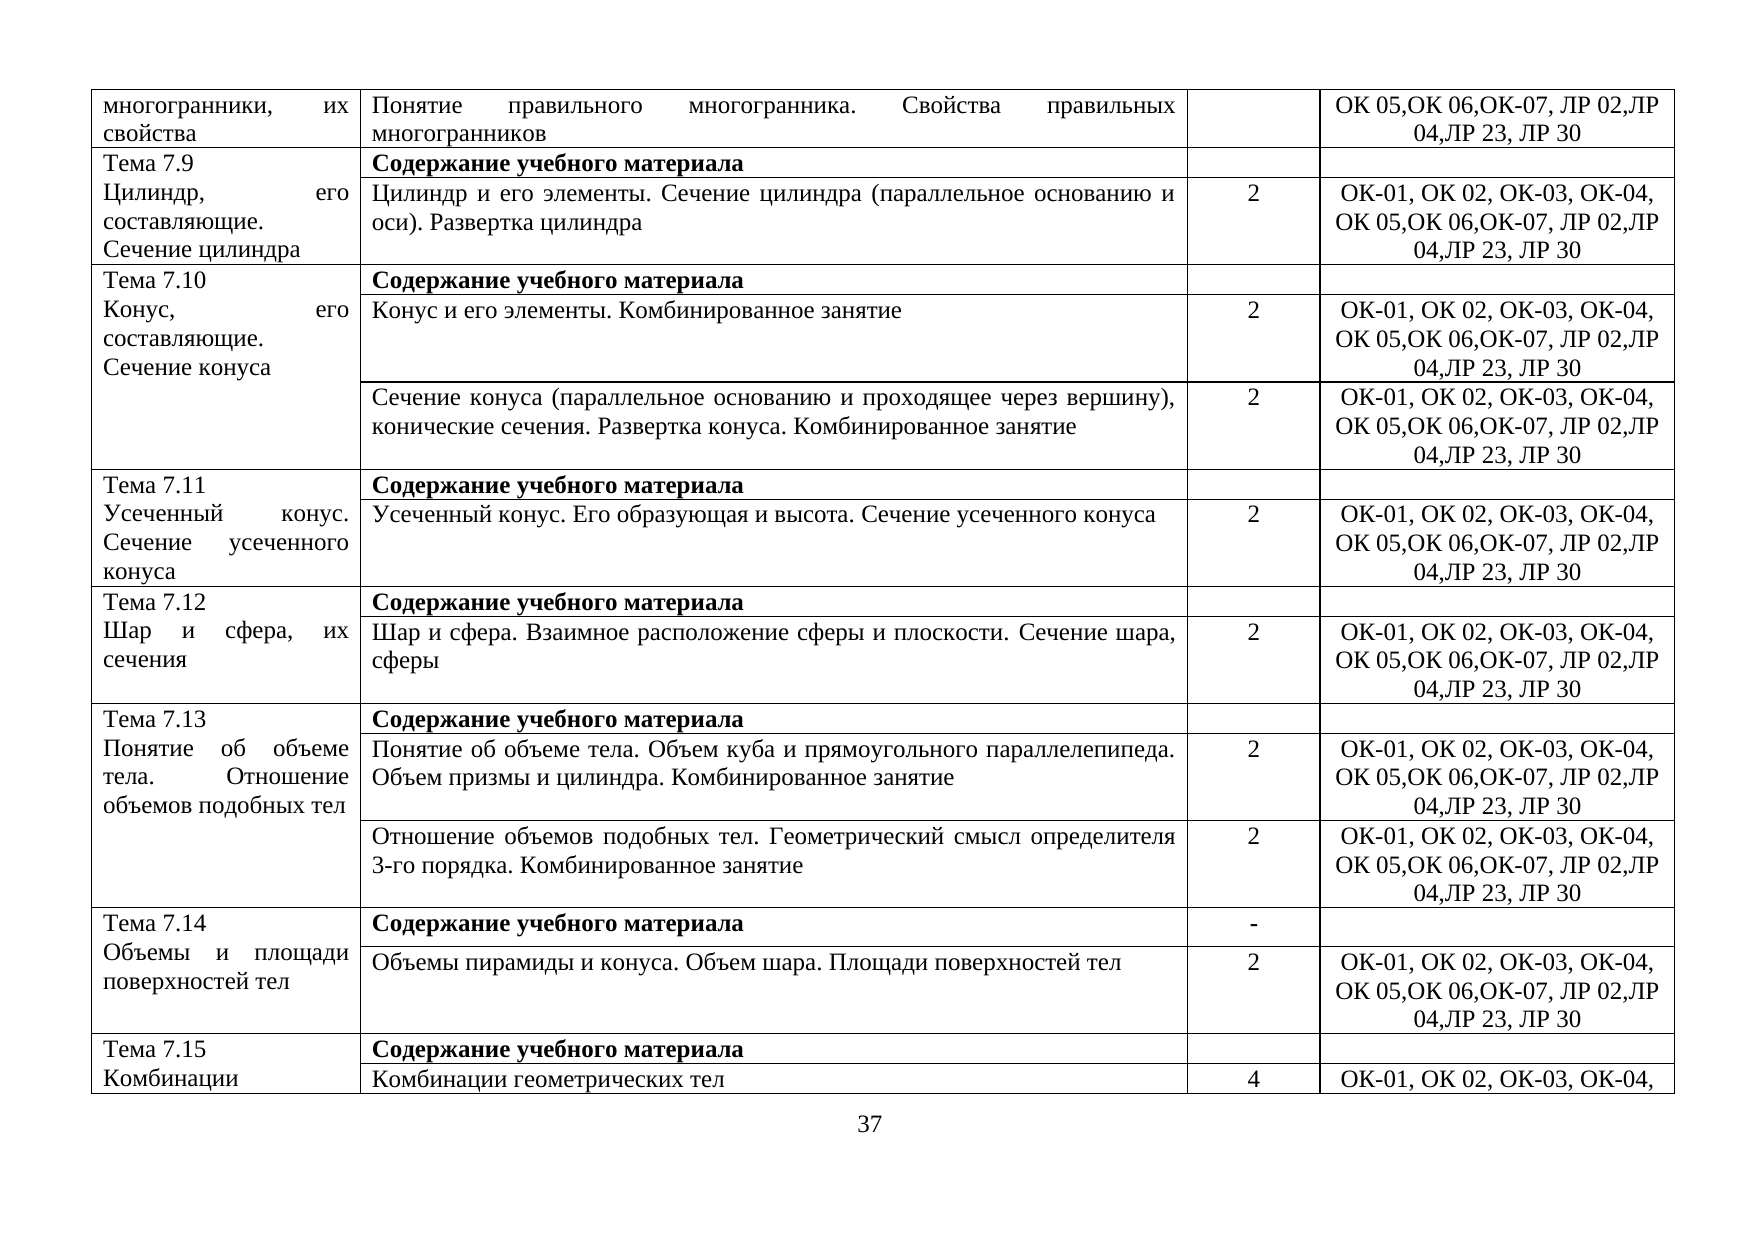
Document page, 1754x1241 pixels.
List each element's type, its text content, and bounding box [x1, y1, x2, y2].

table_cell Содержание учебного материала [361, 908, 1187, 946]
table_cell 2 [1188, 947, 1319, 1033]
table_cell [1188, 1034, 1319, 1063]
table_cell 4 [1188, 90, 1319, 147]
table_cell Сечение конуса (параллельное основанию и проходящее через вершину), конические сечения. Развертка конуса. Комбинированное занятие [361, 383, 1187, 469]
table_cell ОК-01, ОК 02, ОК-03, ОК-04, ОК 05,ОК 06,ОК-07, ЛР 02,ЛР 04,ЛР 23, ЛР 30 [1321, 383, 1674, 469]
table_cell [1321, 148, 1674, 177]
table_cell Содержание учебного материала [361, 704, 1187, 733]
table_cell 2 [1188, 734, 1319, 820]
table_cell [1188, 704, 1319, 733]
table_cell Содержание учебного материала [361, 148, 1187, 177]
table_cell [1188, 587, 1319, 616]
table_cell Тема 7.11 Усеченный конус. Сечение усеченного конуса [92, 470, 360, 586]
table_cell 2 [1188, 821, 1319, 907]
table_cell Тема 7.14 Объемы и площади поверхностей тел [92, 908, 360, 1033]
table_cell Шар и сфера. Взаимное расположение сферы и плоскости. Сечение шара, сферы [361, 617, 1187, 703]
table_cell Отношение объемов подобных тел. Геометрический смысл определителя 3-го порядка. Комбинированное занятие [361, 821, 1187, 907]
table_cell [1321, 90, 1674, 147]
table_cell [361, 1064, 1187, 1093]
table_cell Тема 7.15 Комбинации многогранников и тел вращения [92, 1034, 360, 1093]
table_cell Тема 7.10 Конус, его составляющие. Сечение конуса [92, 265, 360, 469]
table_cell Содержание учебного материала [361, 587, 1187, 616]
table_cell Понятие об объеме тела. Объем куба и прямоугольного параллелепипеда. Объем призмы и цилиндра. Комбинированное занятие [361, 734, 1187, 820]
table_cell ОК-01, ОК 02, ОК-03, ОК-04, ОК 05,ОК 06,ОК-07, ЛР 02,ЛР 04,ЛР 23, ЛР 30 [1321, 947, 1674, 1033]
table_cell [1321, 470, 1674, 498]
table_cell Содержание учебного материала [361, 1034, 1187, 1063]
table_cell [1188, 265, 1319, 294]
table_cell Цилиндр и его элементы. Сечение цилиндра (параллельное основанию и оси). Развертка цилиндра [361, 178, 1187, 264]
table_cell Усеченный конус. Его образующая и высота. Сечение усеченного конуса [361, 500, 1187, 586]
table_cell ОК-01, ОК 02, ОК-03, ОК-04, ОК 05,ОК 06,ОК-07, ЛР 02,ЛР 04,ЛР 23, ЛР 30 [1321, 295, 1674, 381]
table_cell 2 [1188, 617, 1319, 703]
table_cell [1188, 470, 1319, 498]
table_cell 2 [1188, 500, 1319, 586]
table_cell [1321, 1064, 1674, 1093]
table_cell [1321, 1034, 1674, 1063]
table_cell 2 [1188, 295, 1319, 381]
table_cell 2 [1188, 178, 1319, 264]
table_cell - [1188, 908, 1319, 946]
table_cell Тема 7.13 Понятие об объеме тела. Отношение объемов подобных тел [92, 704, 360, 907]
table_cell ОК-01, ОК 02, ОК-03, ОК-04, ОК 05,ОК 06,ОК-07, ЛР 02,ЛР 04,ЛР 23, ЛР 30 [1321, 821, 1674, 907]
table_cell Тема 7.12 Шар и сфера, их сечения [92, 587, 360, 703]
table_cell 2 [1188, 383, 1319, 469]
table_cell [1321, 265, 1674, 294]
table_cell ОК-01, ОК 02, ОК-03, ОК-04, ОК 05,ОК 06,ОК-07, ЛР 02,ЛР 04,ЛР 23, ЛР 30 [1321, 500, 1674, 586]
table_cell ОК-01, ОК 02, ОК-03, ОК-04, ОК 05,ОК 06,ОК-07, ЛР 02,ЛР 04,ЛР 23, ЛР 30 [1321, 734, 1674, 820]
table_cell Тема 7.9 Цилиндр, его составляющие. Сечение цилиндра [92, 148, 360, 264]
table_cell Объемы пирамиды и конуса. Объем шара. Площади поверхностей тел [361, 947, 1187, 1033]
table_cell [361, 90, 1187, 147]
table_cell Содержание учебного материала [361, 470, 1187, 498]
table_cell ОК-01, ОК 02, ОК-03, ОК-04, ОК 05,ОК 06,ОК-07, ЛР 02,ЛР 04,ЛР 23, ЛР 30 [1321, 178, 1674, 264]
table_cell [1321, 704, 1674, 733]
table_cell Содержание учебного материала [361, 265, 1187, 294]
table_cell Конус и его элементы. Комбинированное занятие [361, 295, 1187, 381]
table_cell [1321, 908, 1674, 946]
table_cell ОК-01, ОК 02, ОК-03, ОК-04, ОК 05,ОК 06,ОК-07, ЛР 02,ЛР 04,ЛР 23, ЛР 30 [1321, 617, 1674, 703]
table_cell [1321, 587, 1674, 616]
table_cell [1188, 148, 1319, 177]
table_cell 4 [1188, 1064, 1319, 1093]
